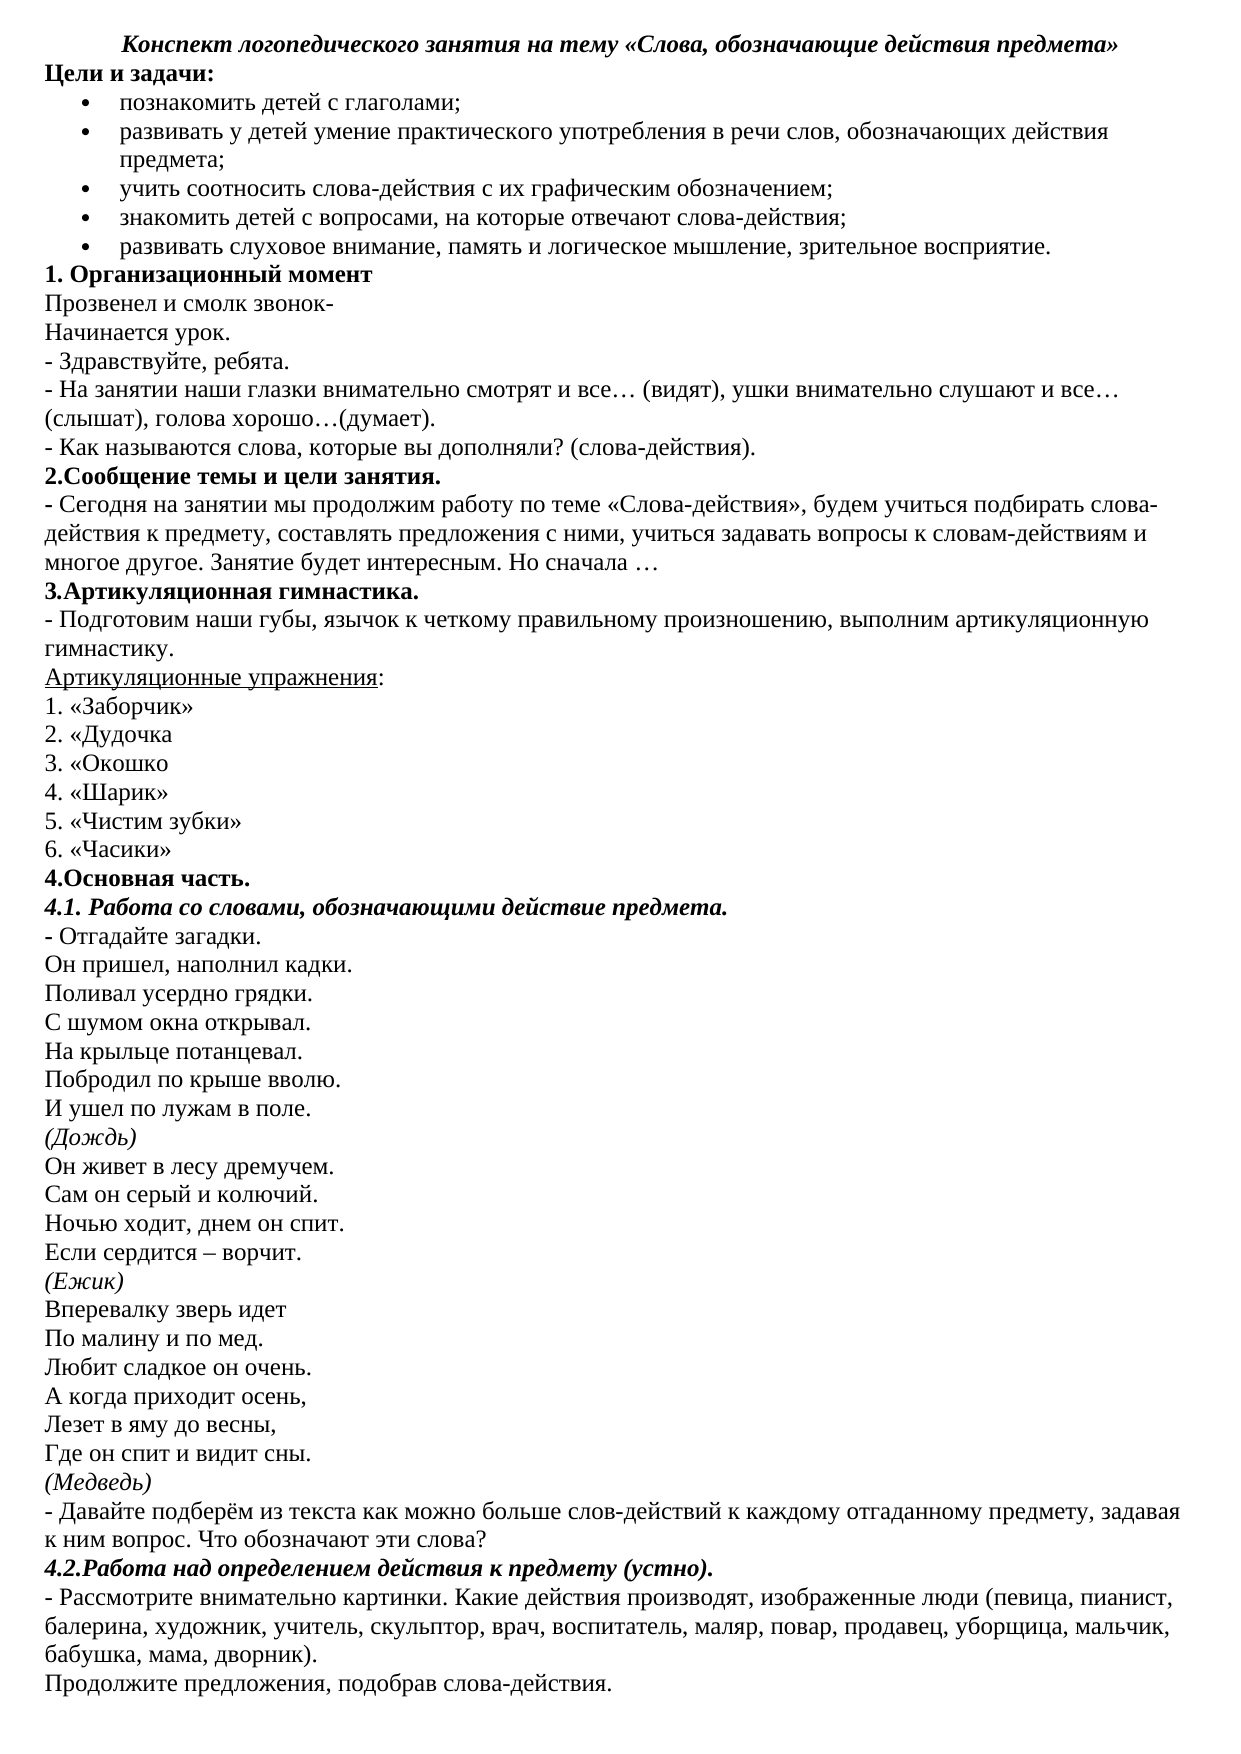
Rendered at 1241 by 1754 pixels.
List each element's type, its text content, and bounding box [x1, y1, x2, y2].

text Он живет в лесу дремучем. [44, 1151, 1196, 1179]
text Прозвенел и смолк звонок- [44, 288, 1196, 317]
text Вперевалку зверь идет По малину и по мед. Любит сладкое он очень. А когда приходит осень, Лезет в яму до весны, Где он спит и видит сны. [44, 1294, 1196, 1467]
text Артикуляционные упражнения: [44, 662, 1196, 691]
text - Рассмотрите внимательно картинки. Какие действия производят, изображенные люди (певица, пианист, балерина, художник, учитель, скульптор, врач, воспитатель, маляр, повар, продавец, уборщица, мальчик, бабушка, мама, дворник). [44, 1582, 1196, 1668]
text Побродил по крыше вволю. [44, 1064, 1196, 1093]
text 3. «Окошко [44, 748, 1196, 777]
text - Подготовим наши губы, язычок к четкому правильному произношению, выполним артикуляционную гимнастику. [44, 604, 1196, 662]
text - Здравствуйте, ребята. [44, 346, 1196, 374]
text (Дождь) [44, 1122, 1196, 1151]
text - Давайте подберём из текста как можно больше слов-действий к каждому отгаданному предмету, задавая к ним вопрос. Что обозначают эти слова? [44, 1496, 1196, 1553]
text Начинается урок. [44, 317, 1196, 346]
text - На занятии наши глазки внимательно смотрят и все… (видят), ушки внимательно слушают и все…(слышат), голова хорошо…(думает). [44, 374, 1196, 432]
text (Медведь) [44, 1467, 1196, 1496]
text Цели и задачи: [44, 58, 1196, 87]
list развивать слуховое внимание, память и логическое мышление, зрительное восприятие. [82, 231, 1196, 259]
text Конспект логопедического занятия на тему «Слова, обозначающие действия предмета» [44, 29, 1196, 58]
text - Сегодня на занятии мы продолжим работу по теме «Слова-действия», будем учиться подбирать слова-действия к предмету, составлять предложения с ними, учиться задавать вопросы к словам-действиям и многое другое. Занятие будет интересным. Но сначала … [44, 489, 1196, 576]
text Если сердится – ворчит. [44, 1237, 1196, 1266]
list знакомить детей с вопросами, на которые отвечают слова-действия; [82, 202, 1196, 231]
text 4.2.Работа над определением действия к предмету (устно). [44, 1553, 1196, 1582]
text 5. «Чистим зубки» [44, 806, 1196, 834]
text (Ежик) [44, 1266, 1196, 1294]
text Сам он серый и колючий. [44, 1179, 1196, 1208]
text 2.Сообщение темы и цели занятия. [44, 461, 1196, 489]
text 4. «Шарик» [44, 777, 1196, 806]
text Он пришел, наполнил кадки. [44, 949, 1196, 978]
text 4.1. Работа со словами, обозначающими действие предмета. [44, 892, 1196, 921]
list познакомить детей с глаголами; [82, 87, 1196, 116]
text На крыльце потанцевал. [44, 1036, 1196, 1064]
text 6. «Часики» [44, 834, 1196, 863]
text - Отгадайте загадки. [44, 921, 1196, 949]
text Ночью ходит, днем он спит. [44, 1208, 1196, 1237]
text 2. «Дудочка [44, 719, 1196, 748]
text - Как называются слова, которые вы дополняли? (слова-действия). [44, 432, 1196, 461]
list учить соотносить слова-действия с их графическим обозначением; [82, 173, 1196, 202]
text 3.Артикуляционная гимнастика. [44, 576, 1196, 604]
text 4.Основная часть. [44, 863, 1196, 892]
text И ушел по лужам в поле. [44, 1093, 1196, 1122]
text 1. Организационный момент [44, 259, 1196, 288]
text Поливал усердно грядки. [44, 978, 1196, 1007]
text Продолжите предложения, подобрав слова-действия. [44, 1668, 1196, 1697]
text 1. «Заборчик» [44, 691, 1196, 719]
list развивать у детей умение практического употребления в речи слов, обозначающих действия предмета; [82, 116, 1196, 173]
text С шумом окна открывал. [44, 1007, 1196, 1036]
